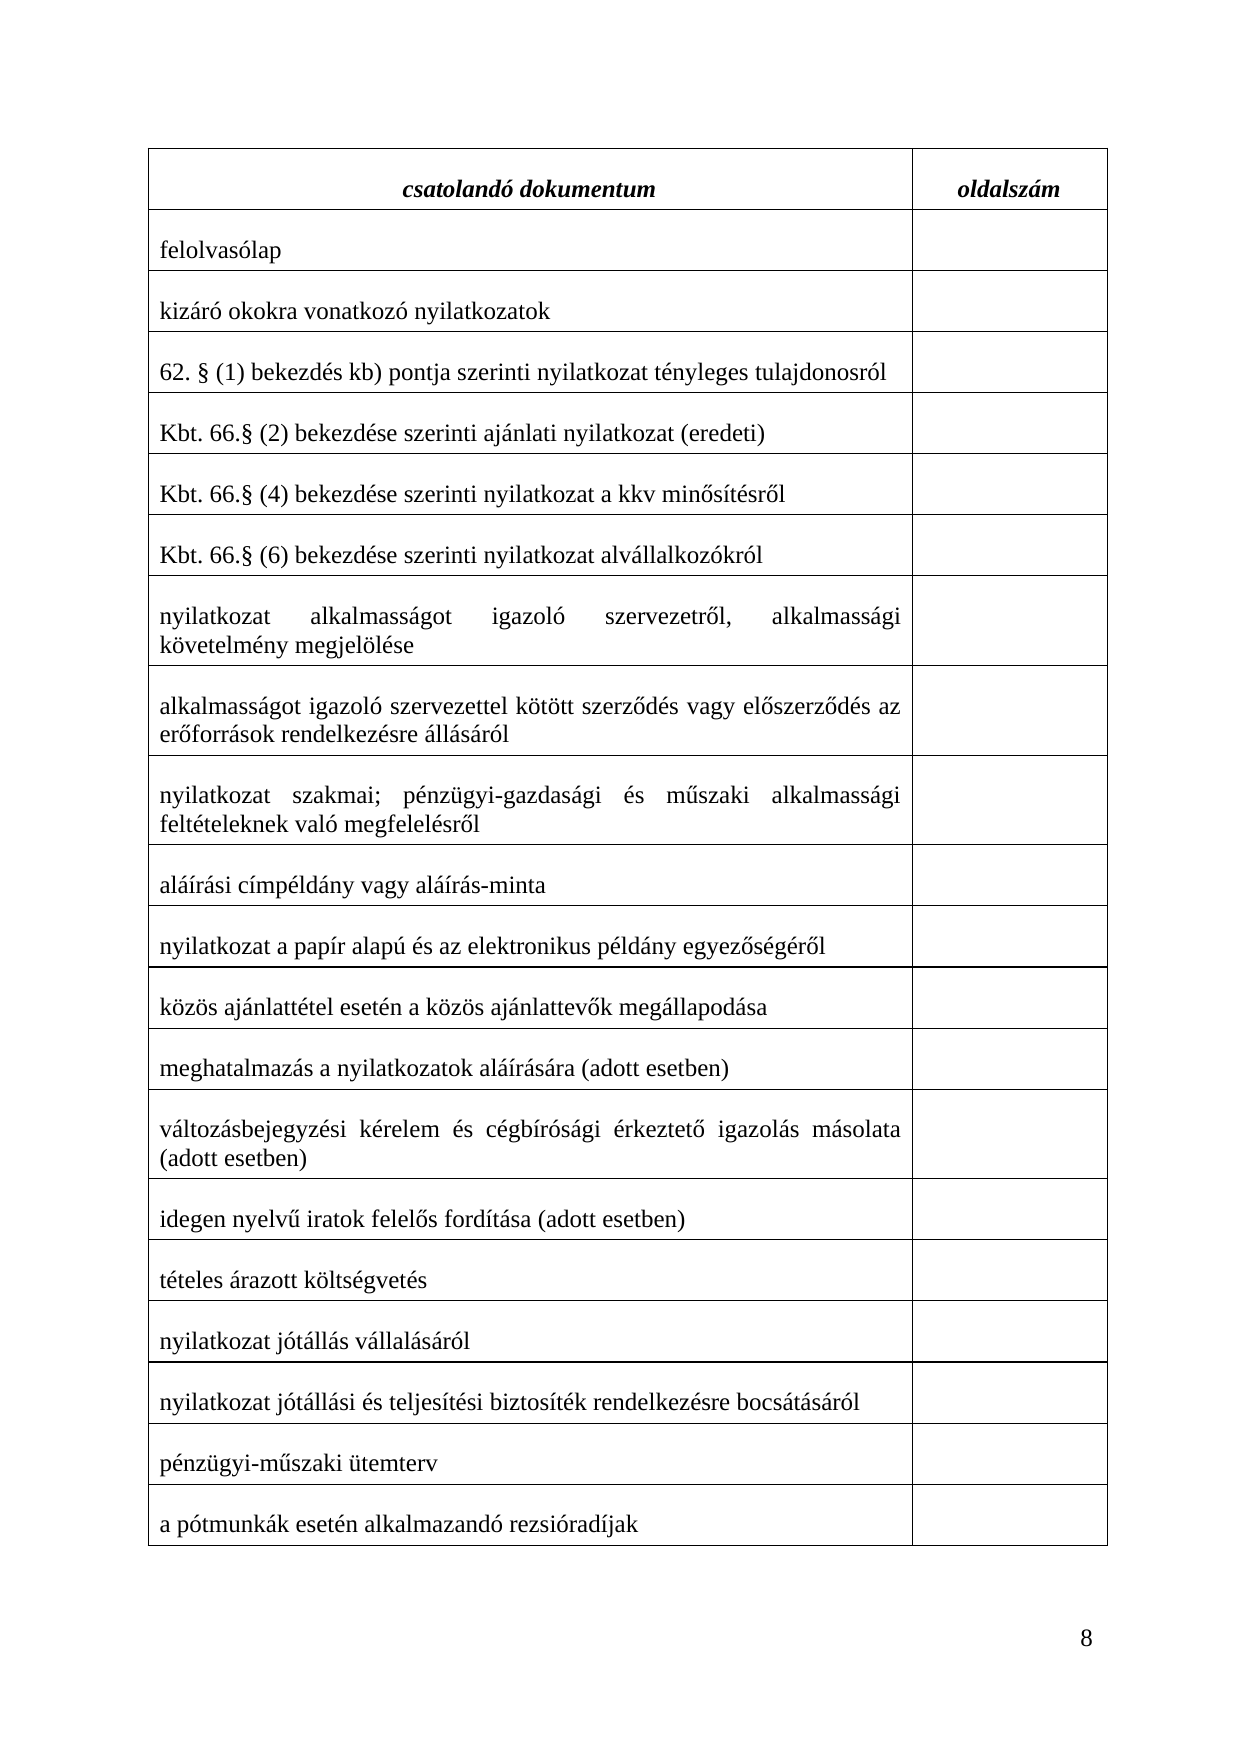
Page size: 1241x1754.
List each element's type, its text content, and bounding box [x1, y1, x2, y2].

table_cell [913, 271, 1107, 331]
table_cell aláírási címpéldány vagy aláírás-minta [149, 845, 912, 905]
table_cell nyilatkozat alkalmasságot igazoló szervezetről, alkalmassági követelmény megjelölése [149, 576, 912, 665]
table_cell nyilatkozat a papír alapú és az elektronikus példány egyezőségéről [149, 906, 912, 966]
table_cell idegen nyelvű iratok felelős fordítása (adott esetben) [149, 1179, 912, 1239]
table_cell [913, 756, 1107, 844]
table_cell [913, 906, 1107, 966]
table_cell 62. § (1) bekezdés kb) pontja szerinti nyilatkozat tényleges tulajdonosról [149, 332, 912, 392]
table_cell [913, 1424, 1107, 1483]
table_cell [913, 454, 1107, 514]
table_cell [913, 332, 1107, 392]
table_cell pénzügyi-műszaki ütemterv [149, 1424, 912, 1483]
table_cell [913, 1363, 1107, 1422]
table_cell meghatalmazás a nyilatkozatok aláírására (adott esetben) [149, 1029, 912, 1088]
table_cell a pótmunkák esetén alkalmazandó rezsióradíjak [149, 1485, 912, 1544]
table_cell [913, 666, 1107, 754]
table_cell [913, 968, 1107, 1027]
table_cell nyilatkozat szakmai; pénzügyi-gazdasági és műszaki alkalmassági feltételeknek való megfelelésről [149, 756, 912, 844]
table_cell [913, 1240, 1107, 1300]
table_cell [913, 576, 1107, 665]
table_cell felolvasólap [149, 210, 912, 270]
table_cell [913, 1090, 1107, 1178]
table_cell [913, 845, 1107, 905]
table_cell [913, 393, 1107, 453]
table_cell [913, 1029, 1107, 1088]
table_cell [913, 515, 1107, 575]
table_cell [913, 210, 1107, 270]
table_cell [913, 1485, 1107, 1544]
table_header csatolandó dokumentum [149, 149, 912, 209]
table_cell alkalmasságot igazoló szervezettel kötött szerződés vagy előszerződés az erőforrások rendelkezésre állásáról [149, 666, 912, 754]
table_cell közös ajánlattétel esetén a közös ajánlattevők megállapodása [149, 968, 912, 1027]
table_cell tételes árazott költségvetés [149, 1240, 912, 1300]
table_header oldalszám [913, 149, 1107, 209]
table_cell [913, 1179, 1107, 1239]
table_cell Kbt. 66.§ (6) bekezdése szerinti nyilatkozat alvállalkozókról [149, 515, 912, 575]
table_cell Kbt. 66.§ (2) bekezdése szerinti ajánlati nyilatkozat (eredeti) [149, 393, 912, 453]
table_cell nyilatkozat jótállási és teljesítési biztosíték rendelkezésre bocsátásáról [149, 1363, 912, 1422]
table_cell nyilatkozat jótállás vállalásáról [149, 1301, 912, 1361]
table_cell kizáró okokra vonatkozó nyilatkozatok [149, 271, 912, 331]
table_cell Kbt. 66.§ (4) bekezdése szerinti nyilatkozat a kkv minősítésről [149, 454, 912, 514]
table_cell változásbejegyzési kérelem és cégbírósági érkeztető igazolás másolata (adott esetben) [149, 1090, 912, 1178]
table_cell [913, 1301, 1107, 1361]
